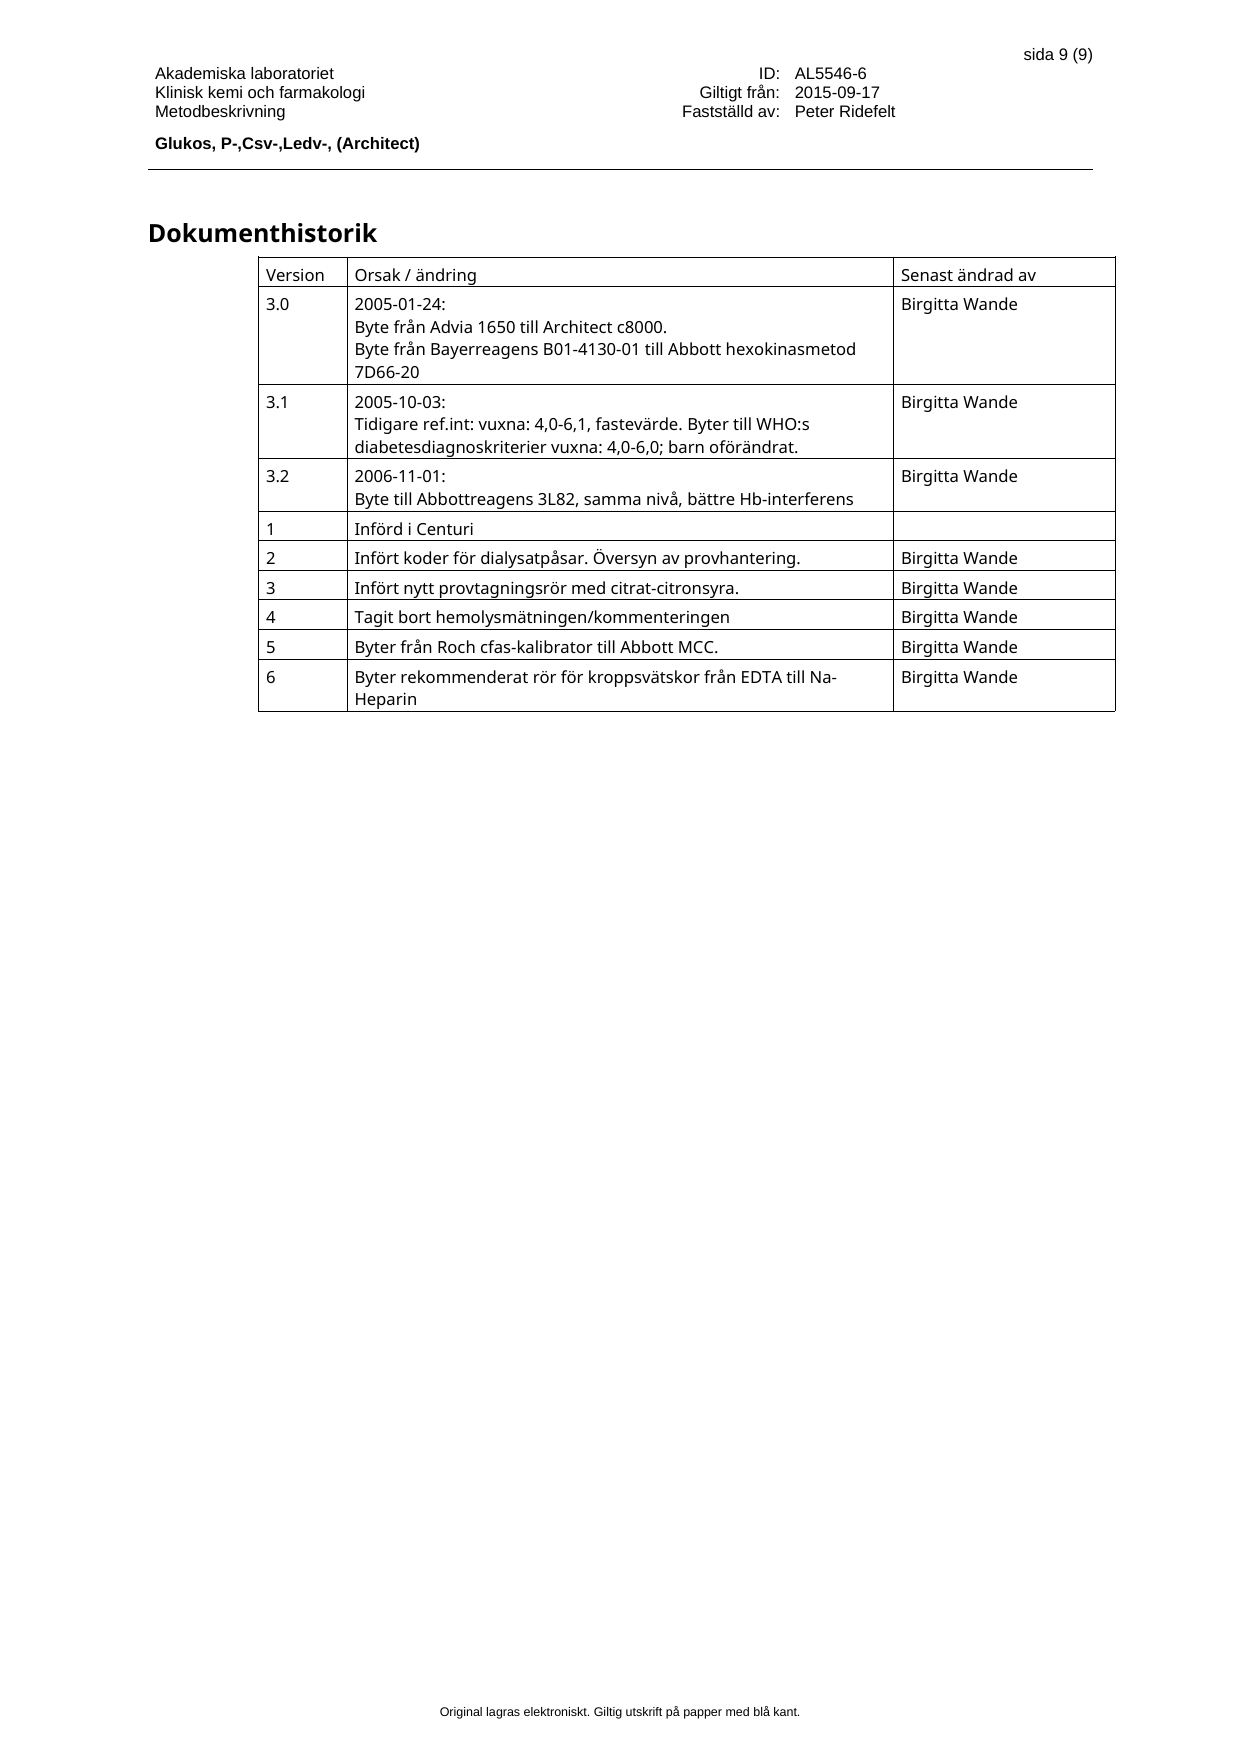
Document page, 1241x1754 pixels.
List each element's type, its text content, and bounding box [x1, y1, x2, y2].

table_cell 2006-11-01: Byte till Abbottreagens 3L82, samma nivå, bättre Hb-interferens [348, 459, 893, 511]
table_cell Birgitta Wande [894, 630, 1115, 658]
table_cell 6 [259, 660, 347, 711]
table_cell 2005-01-24: Byte från Advia 1650 till Architect c8000. Byte från Bayerreagens B01-4130-01 till Abbott hexokinasmetod 7D66-20 [348, 287, 893, 383]
subtitle Dokumenthistorik [148, 216, 1093, 250]
table_header Orsak / ändring [348, 258, 893, 286]
table_cell Birgitta Wande [894, 459, 1115, 511]
table_cell 5 [259, 630, 347, 658]
table_cell Tagit bort hemolysmätningen/kommenteringen [348, 600, 893, 629]
table_cell Birgitta Wande [894, 660, 1115, 711]
table_cell Infört koder för dialysatpåsar. Översyn av provhantering. [348, 541, 893, 570]
table_cell Byter från Roch cfas-kalibrator till Abbott MCC. [348, 630, 893, 658]
table_cell Birgitta Wande [894, 287, 1115, 383]
table_cell 1 [259, 512, 347, 540]
table_cell Birgitta Wande [894, 600, 1115, 629]
table_cell 3.1 [259, 385, 347, 458]
table_cell Infört nytt provtagningsrör med citrat-citronsyra. [348, 571, 893, 599]
table_cell [894, 512, 1115, 540]
table_cell Birgitta Wande [894, 385, 1115, 458]
table_cell Birgitta Wande [894, 541, 1115, 570]
table_header Version [259, 258, 347, 286]
table_cell Birgitta Wande [894, 571, 1115, 599]
table_cell Byter rekommenderat rör för kroppsvätskor från EDTA till Na-Heparin [348, 660, 893, 711]
table_cell 3.0 [259, 287, 347, 383]
table_cell 4 [259, 600, 347, 629]
table_cell 2 [259, 541, 347, 570]
table_cell Införd i Centuri [348, 512, 893, 540]
table_header Senast ändrad av [894, 258, 1115, 286]
table_cell 3 [259, 571, 347, 599]
table_cell 2005-10-03: Tidigare ref.int: vuxna: 4,0-6,1, fastevärde. Byter till WHO:s diabetesdiagnoskriterier vuxna: 4,0-6,0; barn oförändrat. [348, 385, 893, 458]
table_cell 3.2 [259, 459, 347, 511]
